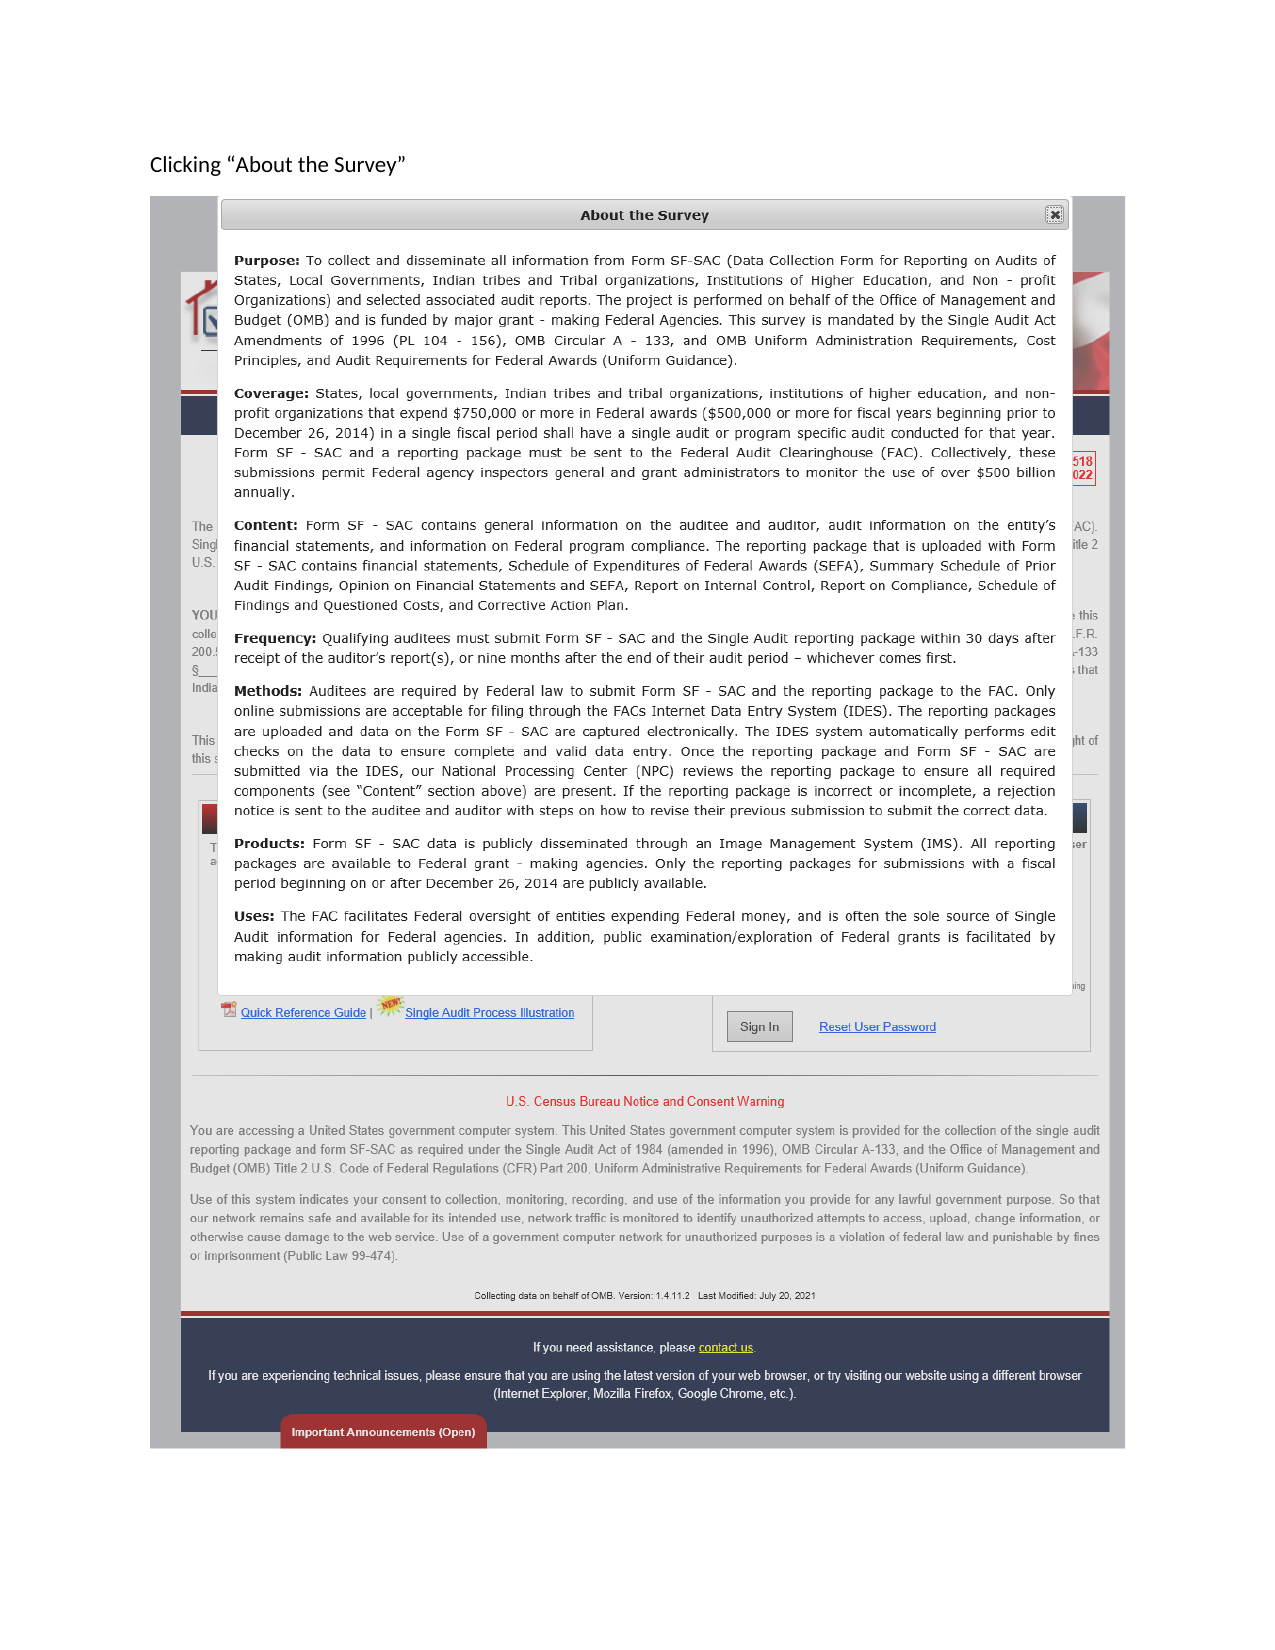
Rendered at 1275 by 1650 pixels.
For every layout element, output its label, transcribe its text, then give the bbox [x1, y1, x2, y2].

text Clicking “About the Survey” [150, 150, 1125, 178]
picture [150, 196, 1125, 1449]
